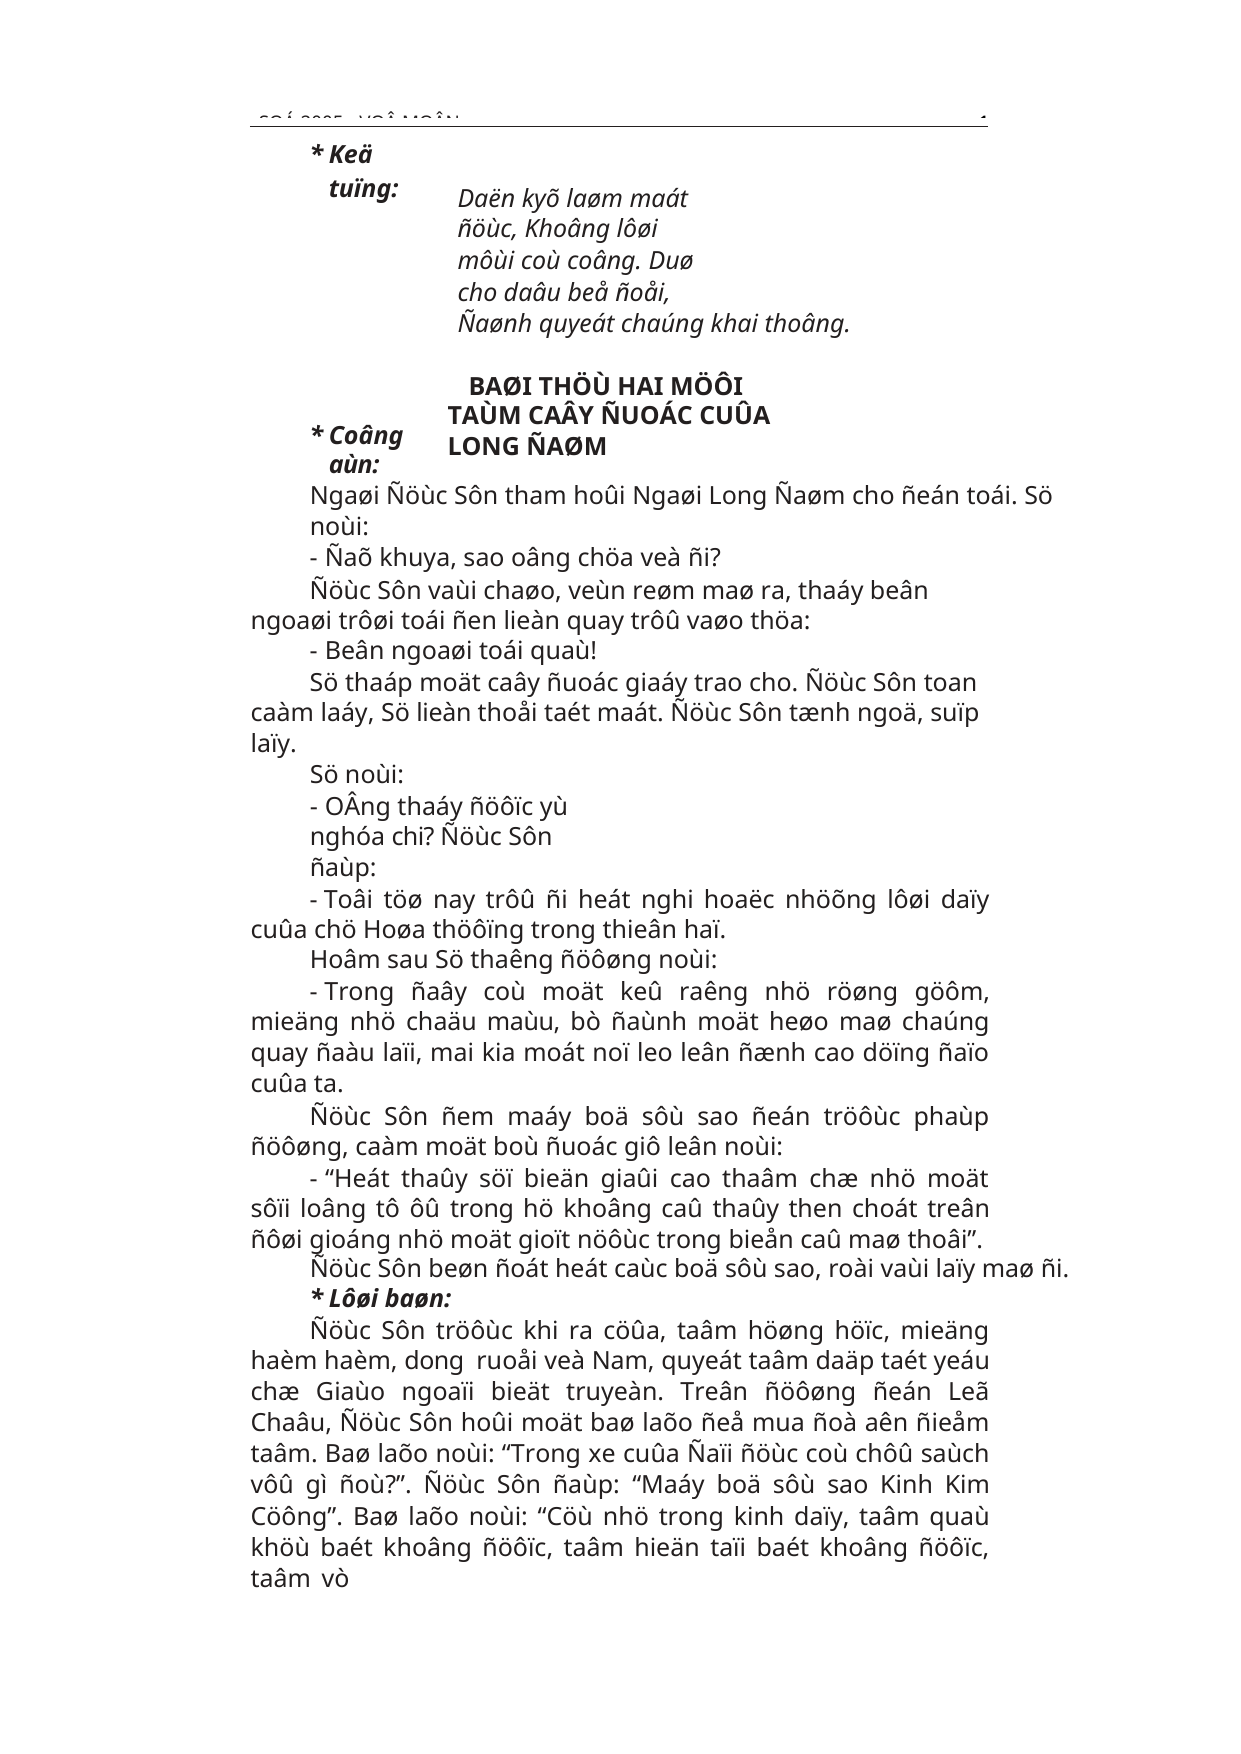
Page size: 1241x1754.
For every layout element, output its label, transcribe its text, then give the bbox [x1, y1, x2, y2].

text Ñöùc Sôn tröôùc khi ra cöûa, taâm höøng höïc, mieäng haèm haèm, dong ruoåi veà Nam, quyeát taâm daäp taét yeáu chæ Giaùo ngoaïi bieät truyeàn. Treân ñöôøng ñeán Leã Chaâu, Ñöùc Sôn hoûi moät baø laõo ñeå mua ñoà aên ñieåm taâm. Baø laõo noùi: “Trong xe cuûa Ñaïi ñöùc coù chôû saùch vôû gì ñoù?”. Ñöùc Sôn ñaùp: “Maáy boä sôù sao Kinh Kim Cöông”. Baø laõo noùi: “Cöù nhö trong kinh daïy, taâm quaù khöù baét khoâng ñöôïc, taâm hieän taïi baét khoâng ñöôïc, taâm vò [250, 1315, 990, 1594]
text Daën kyõ laøm maát ñöùc, Khoâng lôøi môùi coù coâng. Duø cho daâu beå ñoåi, [457, 182, 700, 309]
text Ñaønh quyeát chaúng khai thoâng. [457, 309, 1092, 339]
subtitle BAØI THÖÙ HAI MÖÔI TAÙM CAÂY ÑUOÁC CUÛA LONG ÑAØM [447, 370, 795, 462]
list Trong ñaây coù moät keû raêng nhö röøng göôm, mieäng nhö chaäu maùu, bò ñaùnh moät heøo maø chaúng quay ñaàu laïi, mai kia moát noï leo leân ñænh cao döïng ñaïo cuûa ta. [250, 976, 990, 1100]
subtitle Lôøi baøn: [309, 1283, 1092, 1313]
list “Heát thaûy söï bieän giaûi cao thaâm chæ nhö moät sôïi loâng tô ôû trong hö khoâng caû thaûy then choát treân ñôøi gioáng nhö moät gioït nöôùc trong bieån caû maø thoâi”. [250, 1162, 990, 1255]
list OÂng thaáy ñöôïc yù nghóa chi? Ñöùc Sôn ñaùp: [309, 791, 610, 884]
text Ñöùc Sôn ñem maáy boä sôù sao ñeán tröôùc phaùp ñöôøng, caàm moät boù ñuoác giô leân noùi: [250, 1100, 990, 1162]
list Coâng aùn: [309, 421, 427, 479]
text Hoâm sau Sö thaêng ñöôøng noùi: [309, 946, 1092, 974]
list Toâi töø nay trôû ñi heát nghi hoaëc nhöõng lôøi daïy cuûa chö Hoøa thöôïng trong thieân haï. [250, 884, 990, 946]
text Ñöùc Sôn vaùi chaøo, veùn reøm maø ra, thaáy beân ngoaøi trôøi toái ñen lieàn quay trôû vaøo thöa: [250, 574, 999, 637]
list Ñaõ khuya, sao oâng chöa veà ñi? [309, 542, 1092, 573]
list Beân ngoaøi toái quaù! [309, 637, 1092, 666]
text Ngaøi Ñöùc Sôn tham hoûi Ngaøi Long Ñaøm cho ñeán toái. Sö noùi: [309, 479, 1092, 542]
subtitle Keä tuïng: [309, 136, 427, 204]
text Sö thaáp moät caây ñuoác giaáy trao cho. Ñöùc Sôn toan caàm laáy, Sö lieàn thoåi taét maát. Ñöùc Sôn tænh ngoä, suïp laïy. [250, 667, 990, 760]
text Ñöùc Sôn beøn ñoát heát caùc boä sôù sao, roài vaùi laïy maø ñi. [309, 1255, 1092, 1283]
text Sö noùi: [309, 760, 1092, 789]
